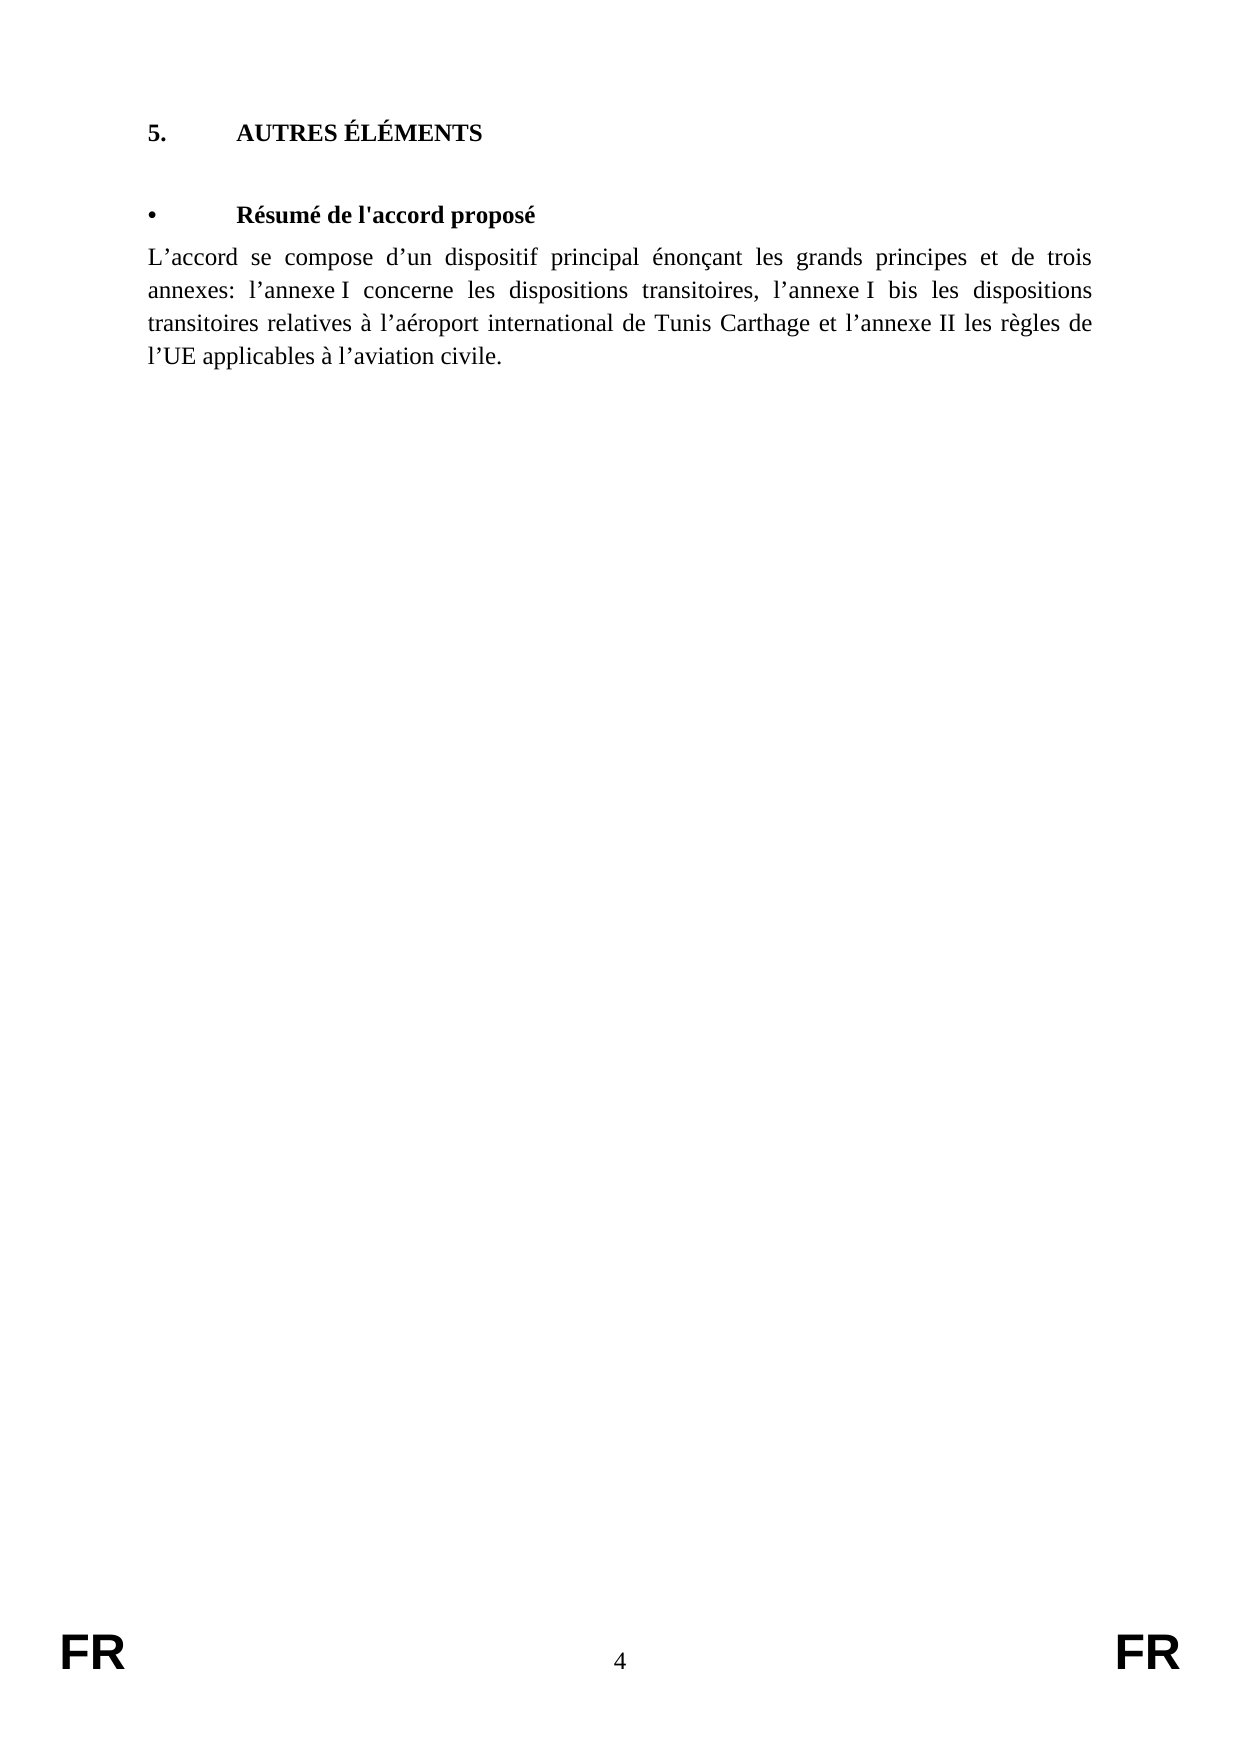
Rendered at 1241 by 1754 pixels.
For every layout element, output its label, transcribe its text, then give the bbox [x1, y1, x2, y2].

subtitle • Résumé de l'accord proposé [148, 201, 1093, 229]
text L’accord se compose d’un dispositif principal énonçant les grands principes et de trois annexes: l’annexe I concerne les dispositions transitoires, l’annexe I bis les dispositions transitoires relatives à l’aéroport international de Tunis Carthage et l’annexe II les règles de l’UE applicables à l’aviation civile. [148, 242, 1093, 370]
subtitle 5. AUTRES ÉLÉMENTS [148, 118, 1093, 147]
